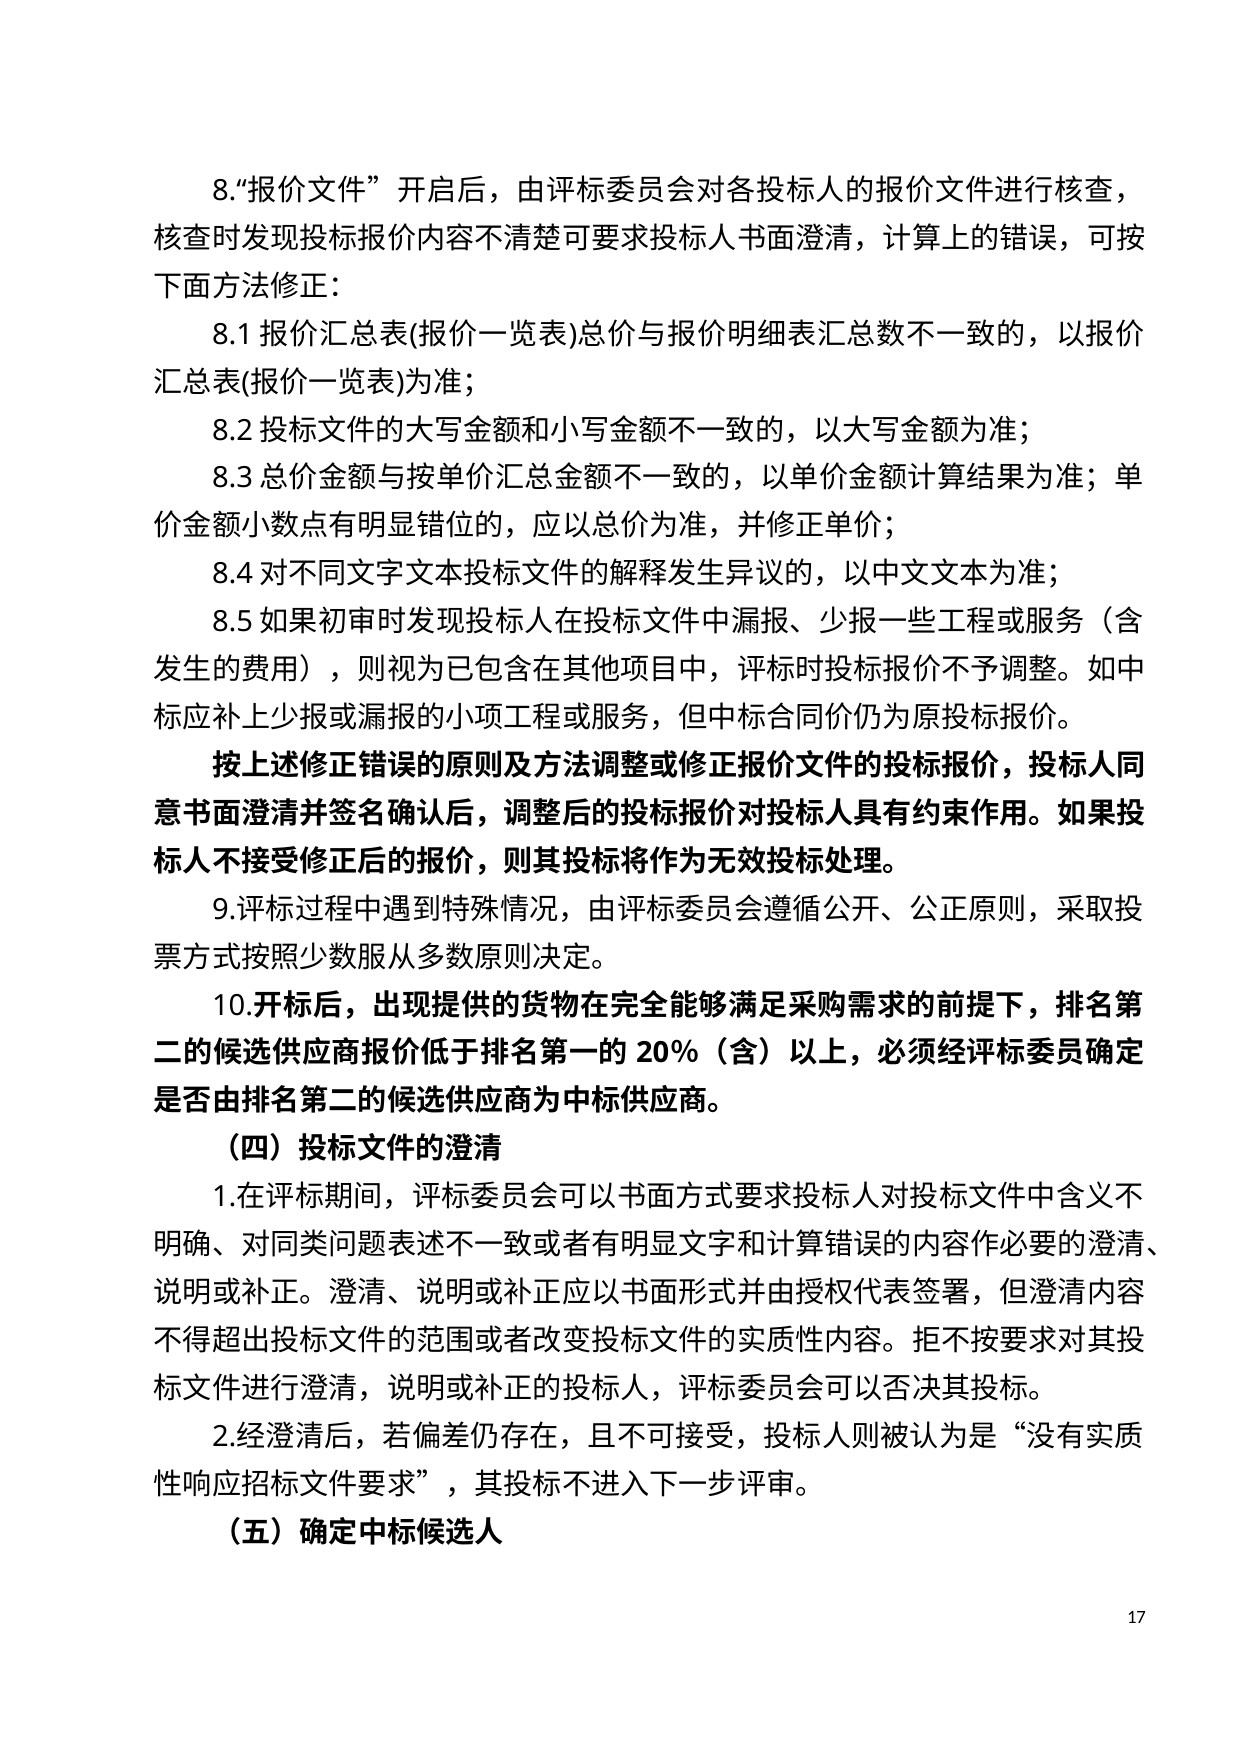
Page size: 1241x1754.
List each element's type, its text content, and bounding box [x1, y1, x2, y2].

text 2.经澄清后，若偏差仍存在，且不可接受，投标人则被认为是“没有实质性响应招标文件要求”，其投标不进入下一步评审。 [153, 1408, 1146, 1504]
text 8.2投标文件的大写金额和小写金额不一致的，以大写金额为准； [153, 402, 1146, 449]
text 1.在评标期间，评标委员会可以书面方式要求投标人对投标文件中含义不明确、对同类问题表述不一致或者有明显文字和计算错误的内容作必要的澄清、说明或补正。澄清、说明或补正应以书面形式并由授权代表签署，但澄清内容不得超出投标文件的范围或者改变投标文件的实质性内容。拒不按要求对其投标文件进行澄清，说明或补正的投标人，评标委员会可以否决其投标。 [153, 1168, 1146, 1408]
text 8.1报价汇总表(报价一览表)总价与报价明细表汇总数不一致的，以报价汇总表(报价一览表)为准； [153, 306, 1146, 402]
text 按上述修正错误的原则及方法调整或修正报价文件的投标报价，投标人同意书面澄清并签名确认后，调整后的投标报价对投标人具有约束作用。如果投标人不接受修正后的报价，则其投标将作为无效投标处理。 [153, 737, 1146, 881]
text （五）确定中标候选人 [153, 1504, 1146, 1552]
text 8.“报价文件”开启后，由评标委员会对各投标人的报价文件进行核查，核查时发现投标报价内容不清楚可要求投标人书面澄清，计算上的错误，可按下面方法修正： [153, 162, 1146, 306]
text 10.开标后，出现提供的货物在完全能够满足采购需求的前提下，排名第二的候选供应商报价低于排名第一的20％（含）以上，必须经评标委员确定是否由排名第二的候选供应商为中标供应商。 [153, 977, 1146, 1120]
text （四）投标文件的澄清 [153, 1120, 1146, 1168]
text 8.3总价金额与按单价汇总金额不一致的，以单价金额计算结果为准；单价金额小数点有明显错位的，应以总价为准，并修正单价； [153, 449, 1146, 545]
text 9.评标过程中遇到特殊情况，由评标委员会遵循公开、公正原则，采取投票方式按照少数服从多数原则决定。 [153, 881, 1146, 977]
text 8.4对不同文字文本投标文件的解释发生异议的，以中文文本为准； [153, 545, 1146, 593]
text 8.5如果初审时发现投标人在投标文件中漏报、少报一些工程或服务（含发生的费用），则视为已包含在其他项目中，评标时投标报价不予调整。如中标应补上少报或漏报的小项工程或服务，但中标合同价仍为原投标报价。 [153, 593, 1146, 737]
